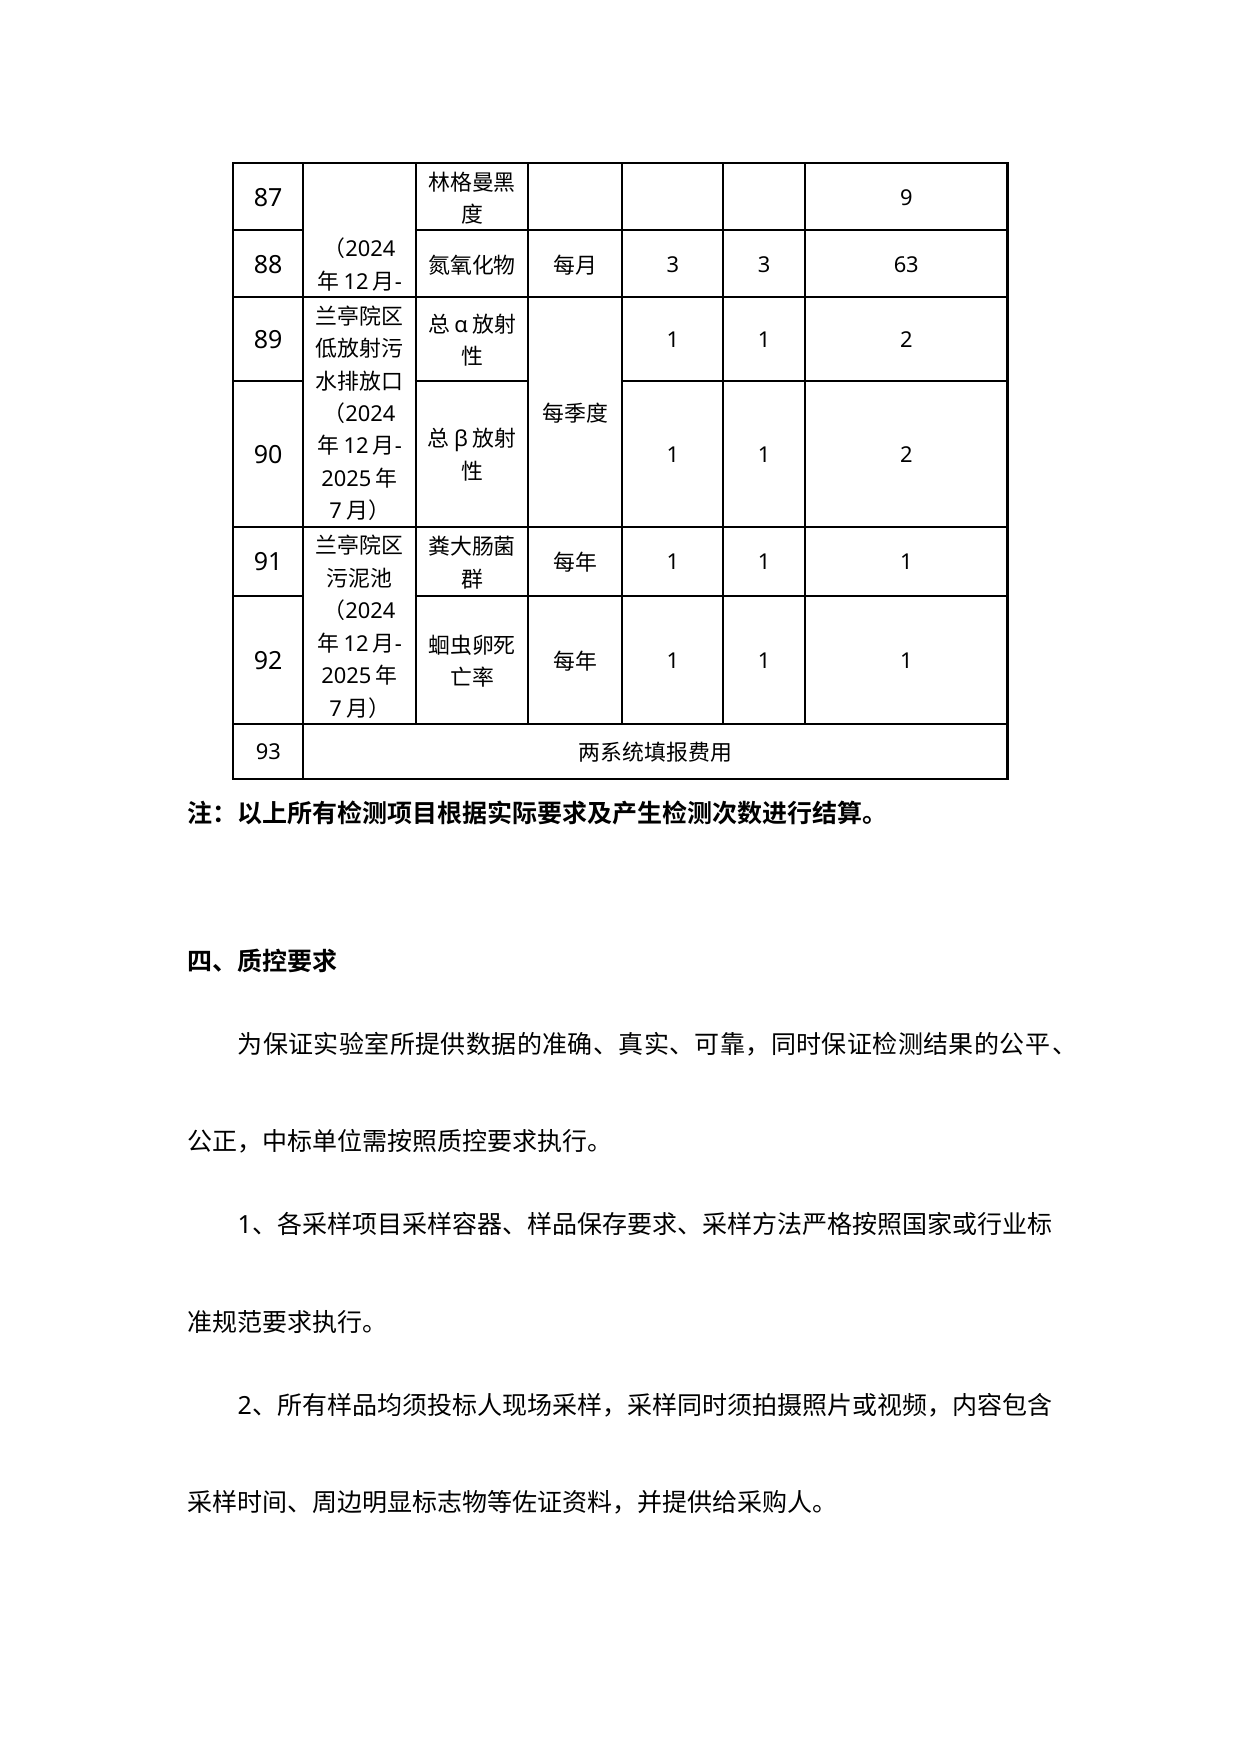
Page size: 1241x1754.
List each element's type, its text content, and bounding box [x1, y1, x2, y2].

table_cell 89 [234, 298, 302, 379]
table_cell 63 [806, 231, 1006, 296]
table_cell 林格曼黑度 [417, 164, 527, 229]
table_cell 9 [806, 164, 1006, 229]
table_cell 每年 [529, 597, 621, 723]
table_cell 1 [806, 597, 1006, 723]
table_cell 92 [234, 597, 302, 723]
table_cell 87 [234, 164, 302, 229]
table_cell 每季度 [529, 298, 621, 526]
table_cell 每年 [529, 528, 621, 594]
table_cell 1 [623, 382, 722, 526]
table_cell 总α放射性 [417, 298, 527, 379]
table_cell 氮氧化物 [417, 231, 527, 296]
table_cell 兰亭院区低放射污水排放口（2024年12月-2025年7月） [304, 298, 415, 526]
text 1、各采样项目采样容器、样品保存要求、采样方法严格按照国家或行业标准规范要求执行。 [187, 1190, 1053, 1353]
table_cell 88 [234, 231, 302, 296]
table_cell 90 [234, 382, 302, 526]
text 为保证实验室所提供数据的准确、真实、可靠，同时保证检测结果的公平、公正，中标单位需按照质控要求执行。 [187, 1010, 1053, 1172]
table_cell 1 [806, 528, 1006, 594]
table_cell 粪大肠菌群 [417, 528, 527, 594]
table_cell 蛔虫卵死亡率 [417, 597, 527, 723]
table_cell 1 [623, 597, 722, 723]
text 2、所有样品均须投标人现场采样，采样同时须拍摄照片或视频，内容包含采样时间、周边明显标志物等佐证资料，并提供给采购人。 [187, 1371, 1053, 1533]
text 注：以上所有检测项目根据实际要求及产生检测次数进行结算。 [187, 779, 1053, 844]
table_cell 3 [623, 231, 722, 296]
table_cell 每月 [529, 231, 621, 296]
table_cell 总β放射性 [417, 382, 527, 526]
table_cell 兰亭院区污泥池（2024年12月-2025年7月） [304, 528, 415, 723]
table_cell 2 [806, 382, 1006, 526]
table_cell 91 [234, 528, 302, 594]
table_cell 3 [724, 231, 804, 296]
table_cell 93 [234, 725, 302, 777]
table_cell 1 [724, 298, 804, 379]
text 四、质控要求 [187, 927, 1053, 992]
table_cell 2 [806, 298, 1006, 379]
table_cell 1 [623, 298, 722, 379]
table_cell 1 [724, 528, 804, 594]
table_cell 1 [724, 597, 804, 723]
table_cell 1 [724, 382, 804, 526]
table_cell 两系统填报费用 [304, 725, 1006, 777]
table_cell 1 [623, 528, 722, 594]
